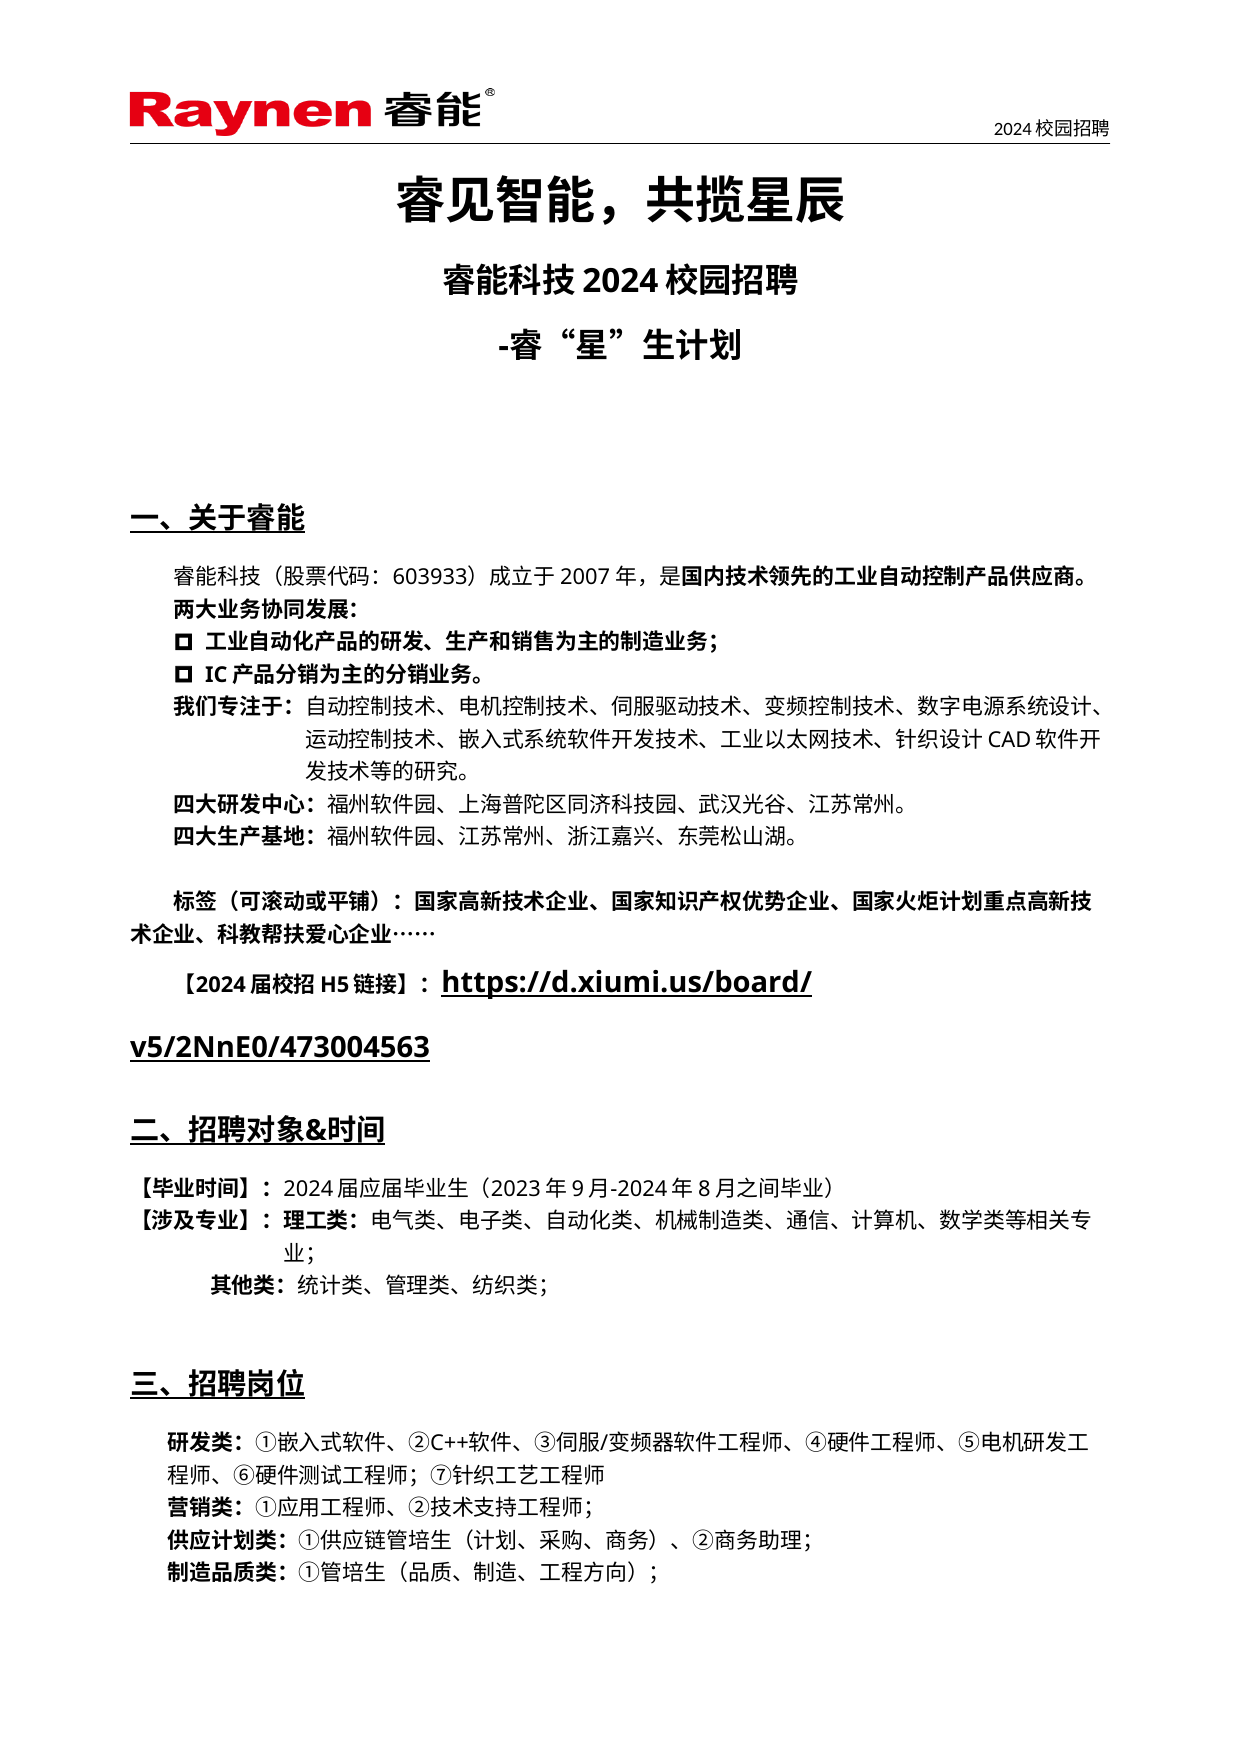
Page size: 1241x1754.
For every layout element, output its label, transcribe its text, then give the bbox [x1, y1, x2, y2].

text 其他类：统计类、管理类、纺织类； [130, 1268, 1110, 1301]
list IC产品分销为主的分销业务。 [130, 656, 1110, 689]
text 四大生产基地：福州软件园、江苏常州、浙江嘉兴、东莞松山湖。 [130, 819, 1110, 851]
list 制造品质类：①管培生（品质、制造、工程方向）； [167, 1555, 1110, 1587]
list 供应计划类：①供应链管培生（计划、采购、商务）、②商务助理； [167, 1522, 1110, 1555]
text 【2024届校招H5链接】：https://d.xiumi.us/board/v5/2NnE0/473004563 [130, 949, 1110, 1079]
text 睿能科技（股票代码：603933）成立于 2007 年，是国内技术领先的工业自动控制产品供应商。 [130, 559, 1110, 591]
text 四大研发中心：福州软件园、上海普陀区同济科技园、武汉光谷、江苏常州。 [130, 786, 1110, 819]
list 工业自动化产品的研发、生产和销售为主的制造业务； [130, 624, 1110, 656]
text 【毕业时间】：2024届应届毕业生（2023年9月-2024年8月之间毕业） [130, 1171, 1110, 1203]
list 研发类：①嵌入式软件、②C++软件、③伺服/变频器软件工程师、④硬件工程师、⑤电机研发工程师、⑥硬件测试工程师；⑦针织工艺工程师 [167, 1425, 1110, 1490]
text 标签（可滚动或平铺）：国家高新技术企业、国家知识产权优势企业、国家火炬计划重点高新技术企业、科教帮扶爱心企业…… [130, 884, 1110, 949]
text 睿能科技2024校园招聘 [130, 246, 1110, 311]
picture [129, 88, 495, 136]
list 营销类：①应用工程师、②技术支持工程师； [167, 1490, 1110, 1522]
text 我们专注于：自动控制技术、电机控制技术、伺服驱动技术、变频控制技术、数字电源系统设计、运动控制技术、嵌入式系统软件开发技术、工业以太网技术、针织设计CAD软件开发技术等的研究。 [174, 689, 1110, 786]
list 二、招聘对象&时间 [130, 1095, 1110, 1160]
text 【涉及专业】：理工类：电气类、电子类、自动化类、机械制造类、通信、计算机、数学类等相关专业； [130, 1203, 1110, 1268]
text -睿“星”生计划 [130, 311, 1110, 376]
list 三、招聘岗位 [130, 1349, 1110, 1414]
text 两大业务协同发展： [130, 591, 1110, 624]
list 一、关于睿能 [130, 483, 1110, 548]
text 睿见智能，共揽星辰 [130, 148, 1110, 246]
